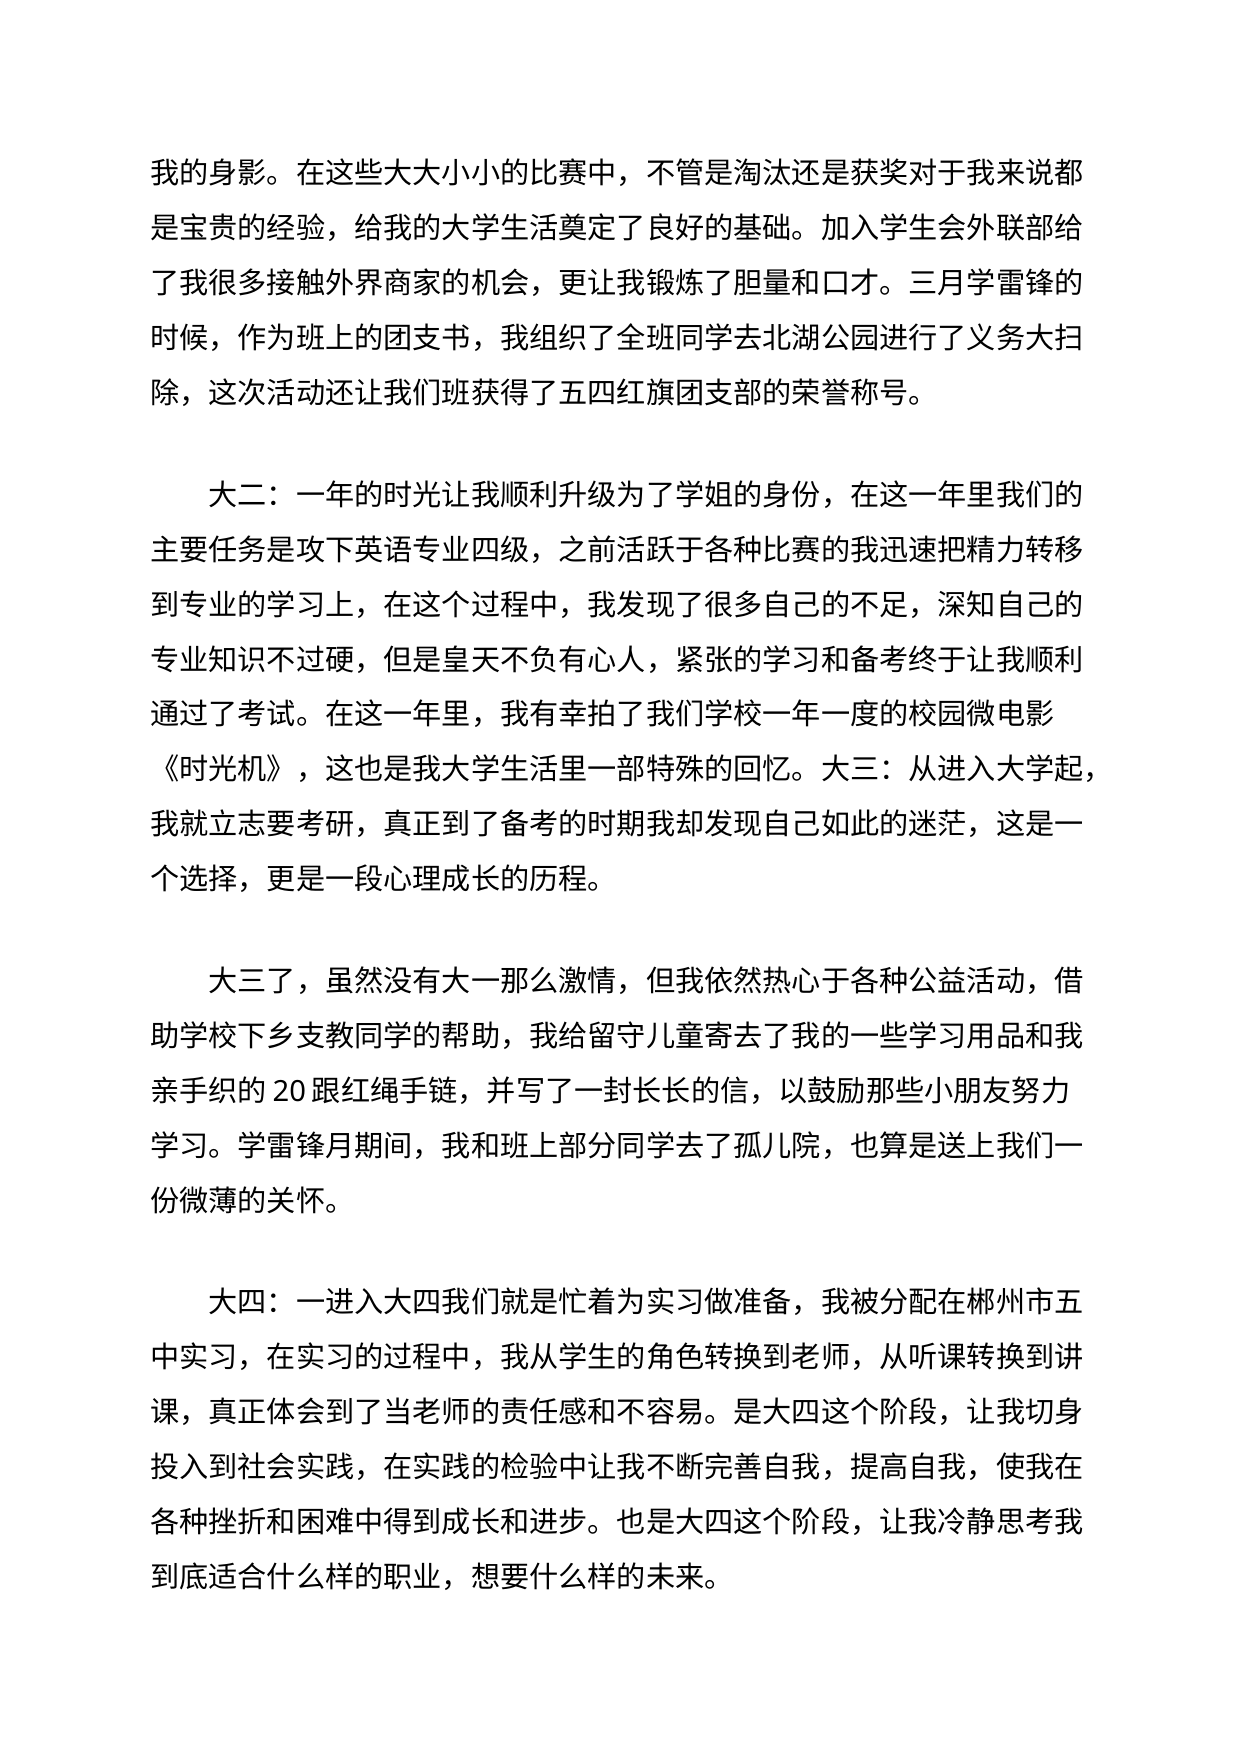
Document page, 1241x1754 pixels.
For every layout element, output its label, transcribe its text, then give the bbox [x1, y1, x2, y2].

text 大三了，虽然没有大一那么激情，但我依然热心于各种公益活动，借助学校下乡支教同学的帮助，我给留守儿童寄去了我的一些学习用品和我亲手织的20跟红绳手链，并写了一封长长的信，以鼓励那些小朋友努力学习。学雷锋月期间，我和班上部分同学去了孤儿院，也算是送上我们一份微薄的关怀。 [150, 957, 1090, 1219]
text 大四：一进入大四我们就是忙着为实习做准备，我被分配在郴州市五中实习，在实习的过程中，我从学生的角色转换到老师，从听课转换到讲课，真正体会到了当老师的责任感和不容易。是大四这个阶段，让我切身投入到社会实践，在实践的检验中让我不断完善自我，提高自我，使我在各种挫折和困难中得到成长和进步。也是大四这个阶段，让我冷静思考我到底适合什么样的职业，想要什么样的未来。 [150, 1279, 1090, 1596]
text 大二：一年的时光让我顺利升级为了学姐的身份，在这一年里我们的主要任务是攻下英语专业四级，之前活跃于各种比赛的我迅速把精力转移到专业的学习上，在这个过程中，我发现了很多自己的不足，深知自己的专业知识不过硬，但是皇天不负有心人，紧张的学习和备考终于让我顺利通过了考试。在这一年里，我有幸拍了我们学校一年一度的校园微电影《时光机》，这也是我大学生活里一部特殊的回忆。大三：从进入大学起，我就立志要考研，真正到了备考的时期我却发现自己如此的迷茫，这是一个选择，更是一段心理成长的历程。 [150, 471, 1090, 898]
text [150, 150, 1090, 412]
